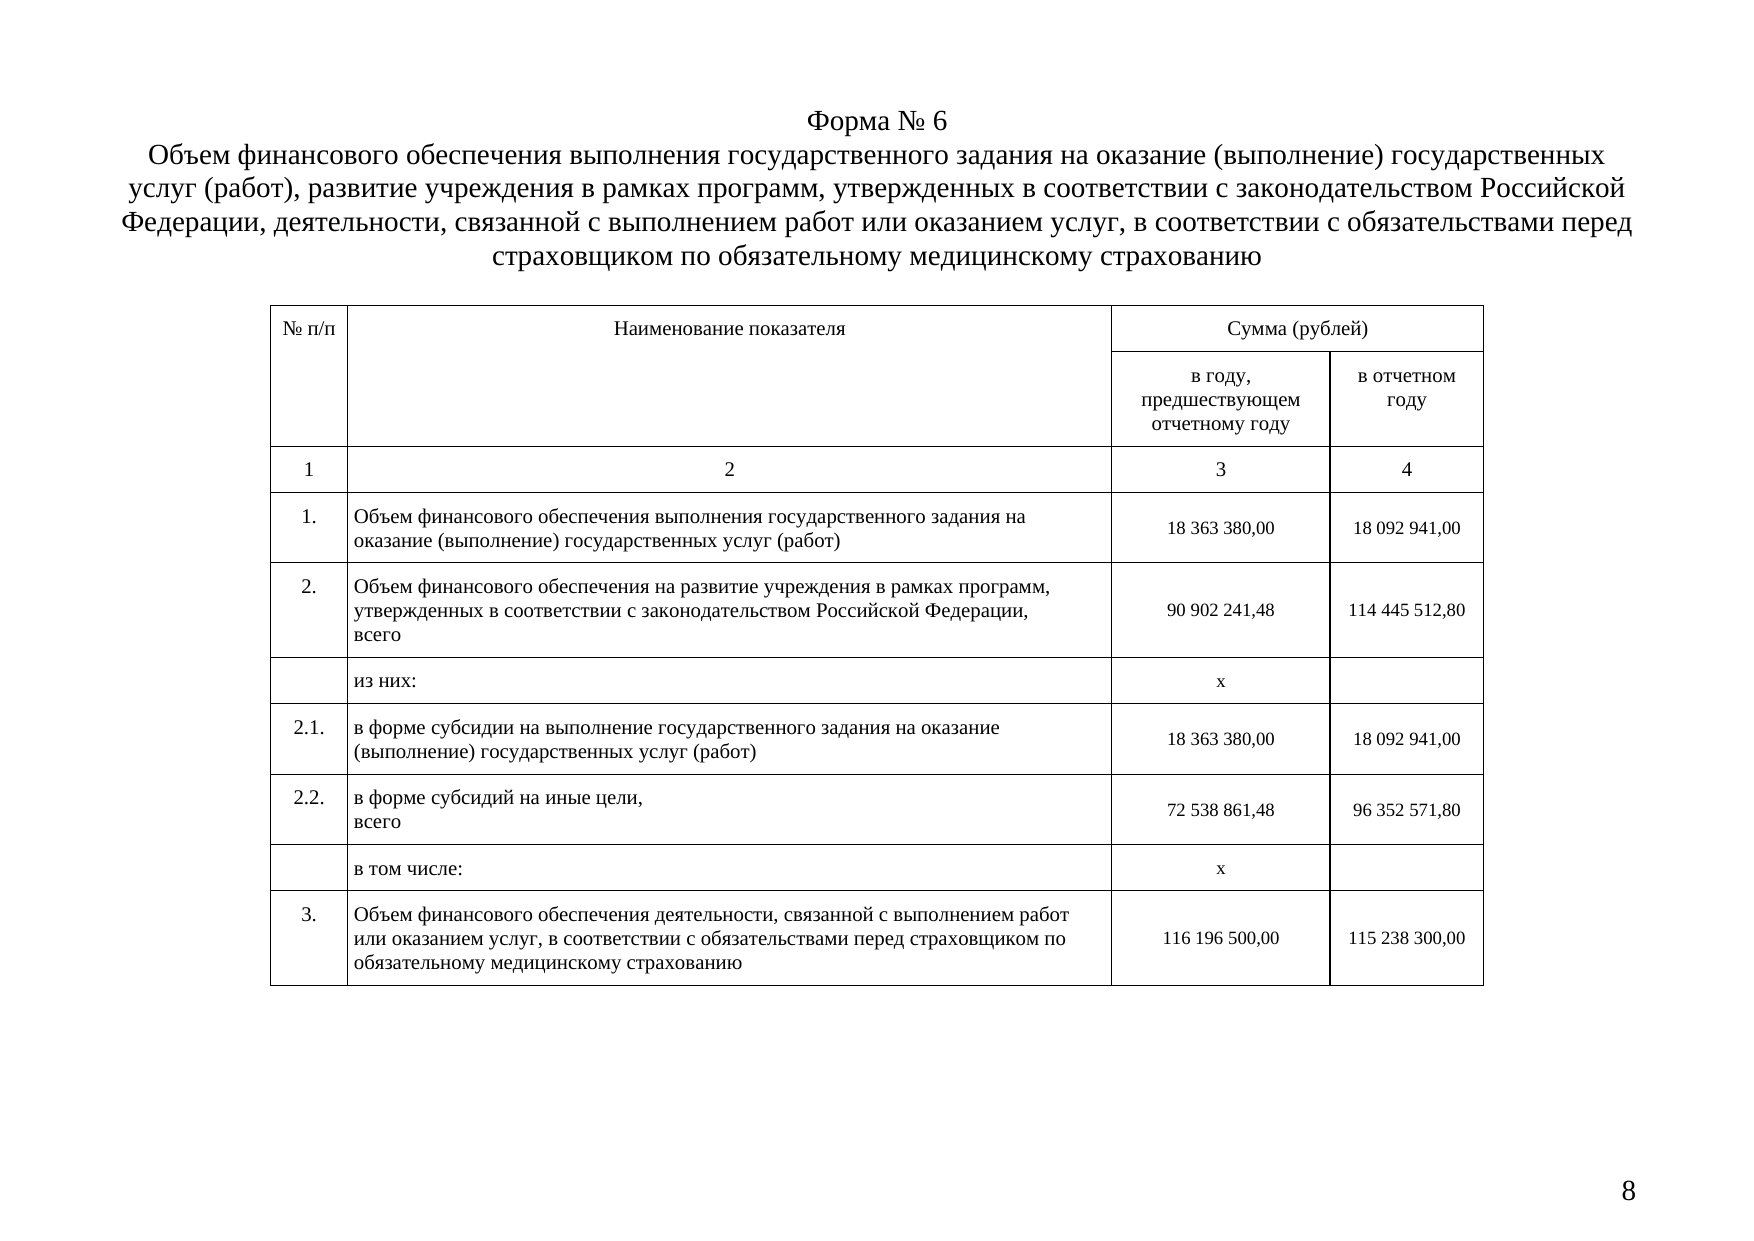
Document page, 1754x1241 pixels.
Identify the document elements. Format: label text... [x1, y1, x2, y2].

table_cell Объем финансового обеспечения деятельности, связанной с выполнением работ или оказанием услуг, в соответствии с обязательствами перед страховщиком по обязательному медицинскому страхованию [348, 891, 1111, 985]
table_cell 72 538 861,48 [1112, 775, 1329, 844]
table_cell 18 092 941,00 [1331, 704, 1483, 773]
text Объем финансового обеспечения выполнения государственного задания на оказание (выполнение) государственных услуг (работ), развитие учреждения в рамках программ, утвержденных в соответствии с законодательством Российской Федерации, деятельности, связанной с выполнением работ или оказанием услуг, в соответствии с обязательствами перед страховщиком по обязательному медицинскому страхованию [118, 137, 1636, 271]
text Форма № 6 [118, 103, 1636, 137]
table_cell из них: [348, 658, 1111, 703]
table_cell [271, 658, 347, 703]
table_cell в форме субсидий на иные цели, всего [348, 775, 1111, 844]
table_header № п/п [271, 306, 347, 446]
table_cell x [1112, 658, 1329, 703]
table_cell 116 196 500,00 [1112, 891, 1329, 985]
table_cell 3. [271, 891, 347, 985]
table_cell 96 352 571,80 [1331, 775, 1483, 844]
table_cell x [1112, 845, 1329, 890]
table_header Наименование показателя [348, 306, 1111, 446]
table_header Сумма (рублей) [1112, 306, 1483, 351]
table_cell [1331, 845, 1483, 890]
table_cell Объем финансового обеспечения на развитие учреждения в рамках программ, утвержденных в соответствии с законодательством Российской Федерации, всего [348, 563, 1111, 657]
table_cell в том числе: [348, 845, 1111, 890]
table_cell 2. [271, 563, 347, 657]
table_cell в форме субсидии на выполнение государственного задания на оказание (выполнение) государственных услуг (работ) [348, 704, 1111, 773]
table_cell 115 238 300,00 [1331, 891, 1483, 985]
table_cell 90 902 241,48 [1112, 563, 1329, 657]
table_cell в отчетном году [1331, 352, 1483, 446]
table_cell 2 [348, 447, 1111, 492]
table_cell 18 092 941,00 [1331, 493, 1483, 562]
table_cell [271, 845, 347, 890]
table_cell 18 363 380,00 [1112, 704, 1329, 773]
table_cell 1. [271, 493, 347, 562]
table_cell [1331, 658, 1483, 703]
table_cell 3 [1112, 447, 1329, 492]
table_cell 18 363 380,00 [1112, 493, 1329, 562]
table_cell Объем финансового обеспечения выполнения государственного задания на оказание (выполнение) государственных услуг (работ) [348, 493, 1111, 562]
table_cell 4 [1331, 447, 1483, 492]
table_cell в году, предшествующем отчетному году [1112, 352, 1329, 446]
table_cell 114 445 512,80 [1331, 563, 1483, 657]
table_cell 2.1. [271, 704, 347, 773]
table_cell 1 [271, 447, 347, 492]
table_cell 2.2. [271, 775, 347, 844]
